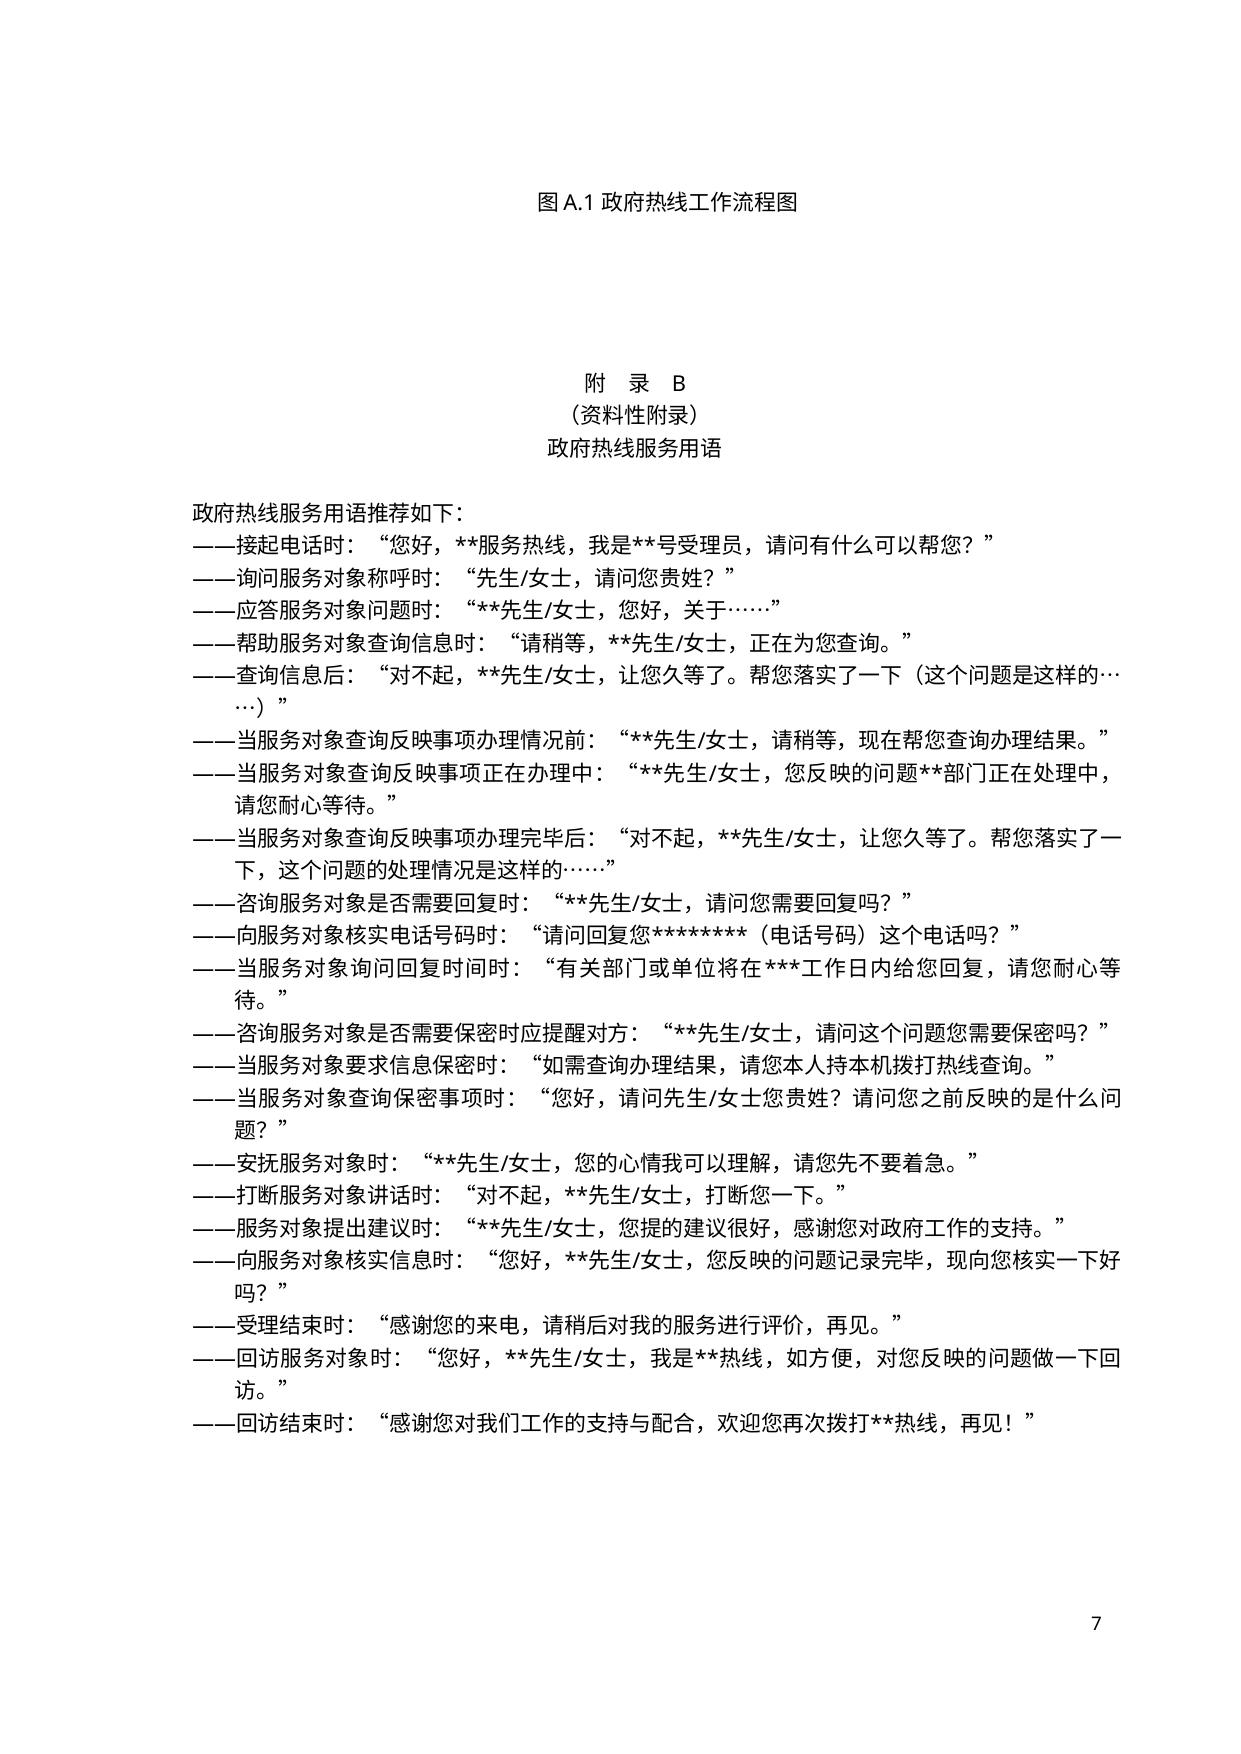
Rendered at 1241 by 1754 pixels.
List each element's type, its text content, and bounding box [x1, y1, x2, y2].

text 向服务对象核实电话号码时：“请问回复您********（电话号码）这个电话吗？” [192, 918, 1122, 950]
text 查询信息后：“对不起，**先生/女士，让您久等了。帮您落实了一下（这个问题是这样的……）” [192, 658, 1122, 723]
text 受理结束时：“感谢您的来电，请稍后对我的服务进行评价，再见。” [192, 1308, 1122, 1340]
text 当服务对象查询反映事项办理完毕后：“对不起，**先生/女士，让您久等了。帮您落实了一下，这个问题的处理情况是这样的……” [192, 820, 1122, 885]
text 打断服务对象讲话时：“对不起，**先生/女士，打断您一下。” [192, 1178, 1122, 1210]
text 安抚服务对象时：“**先生/女士，您的心情我可以理解，请您先不要着急。” [192, 1145, 1122, 1178]
text 当服务对象要求信息保密时：“如需查询办理结果，请您本人持本机拨打热线查询。” [192, 1048, 1122, 1080]
text 咨询服务对象是否需要保密时应提醒对方：“**先生/女士，请问这个问题您需要保密吗？” [192, 1015, 1122, 1048]
text 当服务对象查询保密事项时：“您好，请问先生/女士您贵姓？请问您之前反映的是什么问题？” [192, 1080, 1122, 1145]
text 应答服务对象问题时：“**先生/女士，您好，关于……” [192, 593, 1122, 625]
text 询问服务对象称呼时：“先生/女士，请问您贵姓？” [192, 560, 1122, 593]
text 接起电话时：“您好，**服务热线，我是**号受理员，请问有什么可以帮您？” [192, 528, 1122, 560]
text 回访服务对象时：“您好，**先生/女士，我是**热线，如方便，对您反映的问题做一下回访。” [192, 1340, 1122, 1405]
text 咨询服务对象是否需要回复时：“**先生/女士，请问您需要回复吗？” [192, 885, 1122, 918]
list 政府热线服务用语推荐如下： [192, 495, 1122, 528]
list 图A.1 政府热线工作流程图 [213, 185, 1122, 217]
text 当服务对象询问回复时间时：“有关部门或单位将在***工作日内给您回复，请您耐心等待。” [192, 950, 1122, 1015]
text 当服务对象查询反映事项正在办理中：“**先生/女士，您反映的问题**部门正在处理中，请您耐心等待。” [192, 755, 1122, 820]
text 服务对象提出建议时：“**先生/女士，您提的建议很好，感谢您对政府工作的支持。” [192, 1210, 1122, 1243]
text 当服务对象查询反映事项办理情况前：“**先生/女士，请稍等，现在帮您查询办理结果。” [192, 723, 1122, 755]
text 回访结束时：“感谢您对我们工作的支持与配合，欢迎您再次拨打**热线，再见！” [192, 1405, 1122, 1438]
text 帮助服务对象查询信息时：“请稍等，**先生/女士，正在为您查询。” [192, 625, 1122, 658]
text （资料性附录） 政府热线服务用语 [148, 365, 1122, 463]
text 向服务对象核实信息时：“您好，**先生/女士，您反映的问题记录完毕，现向您核实一下好吗？” [192, 1243, 1122, 1308]
